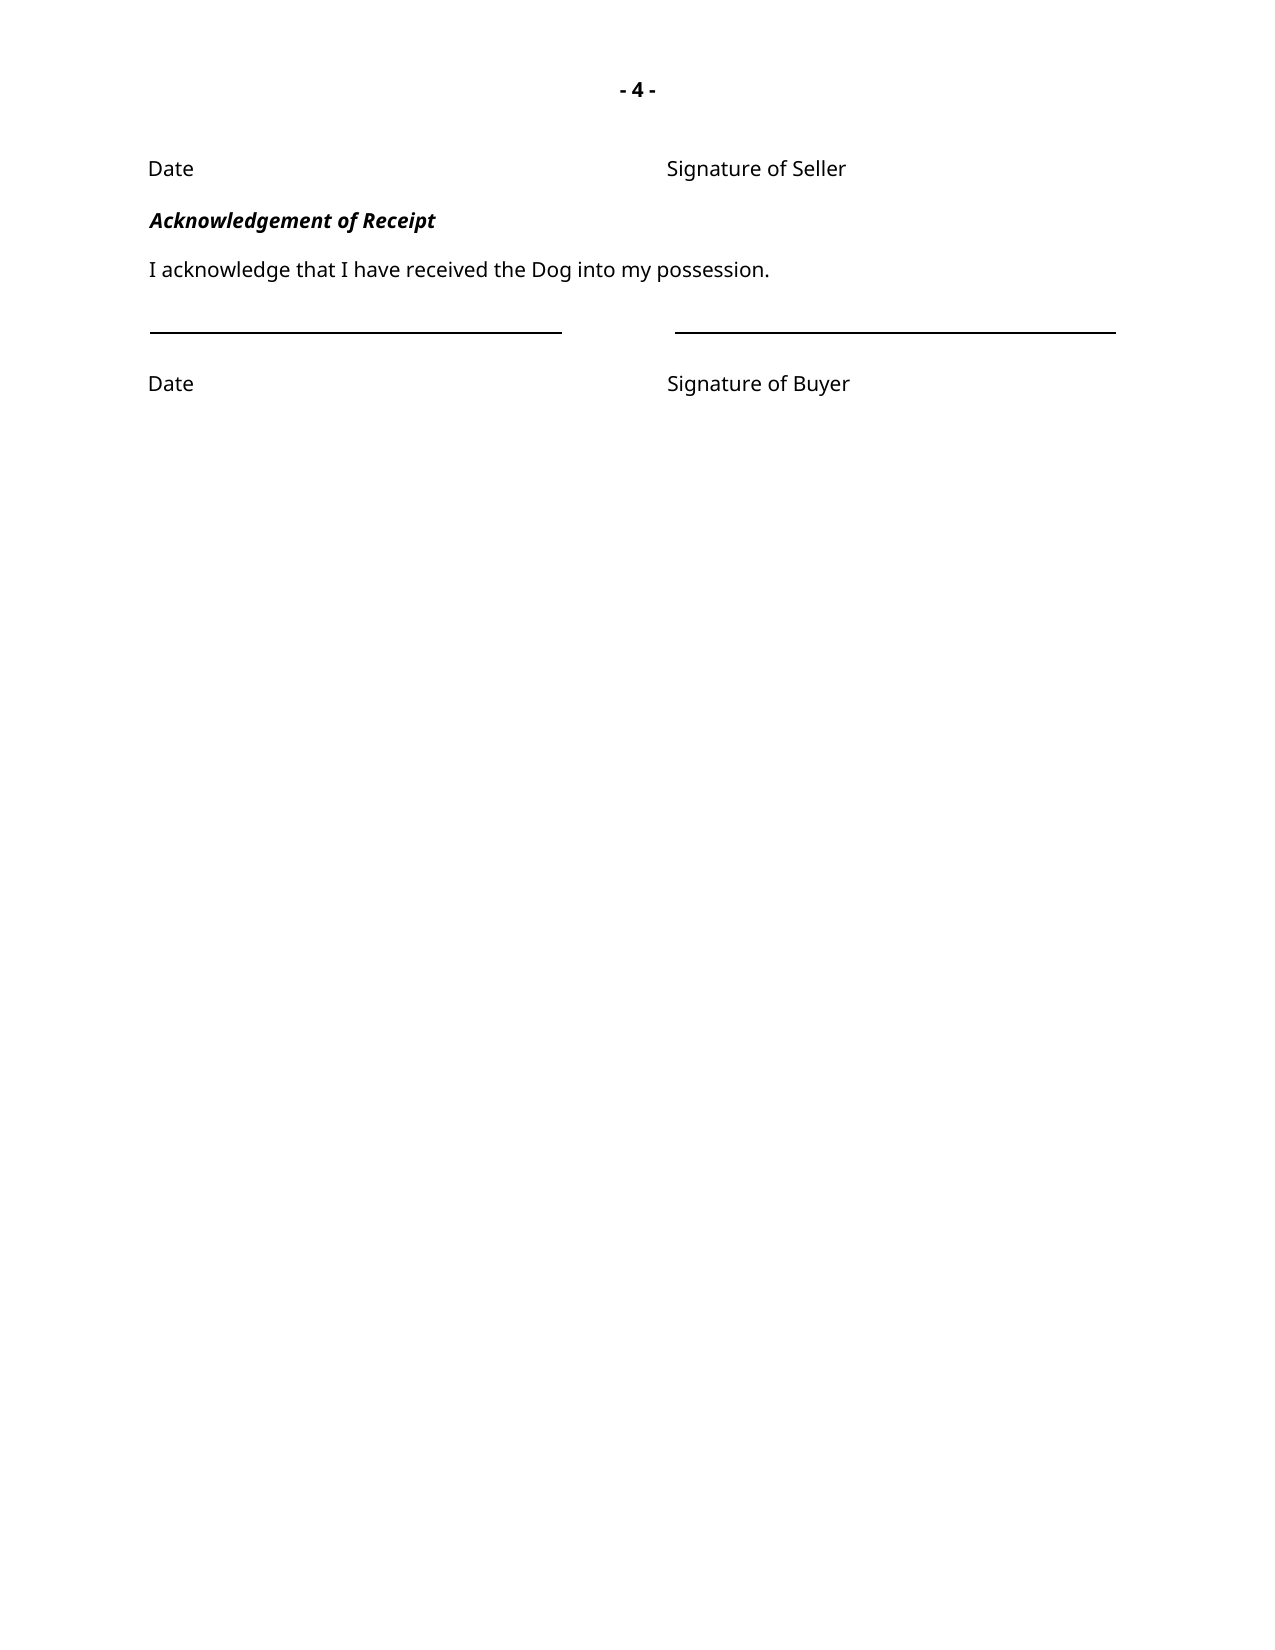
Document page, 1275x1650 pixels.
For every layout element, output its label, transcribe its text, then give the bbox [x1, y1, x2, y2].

text I acknowledge that I have received the Dog into my possession. [149, 256, 1128, 284]
text Date Signature of Buyer [148, 369, 1225, 397]
text Date Signature of Seller [148, 154, 1225, 182]
text Acknowledgement of Receipt [150, 206, 1225, 235]
